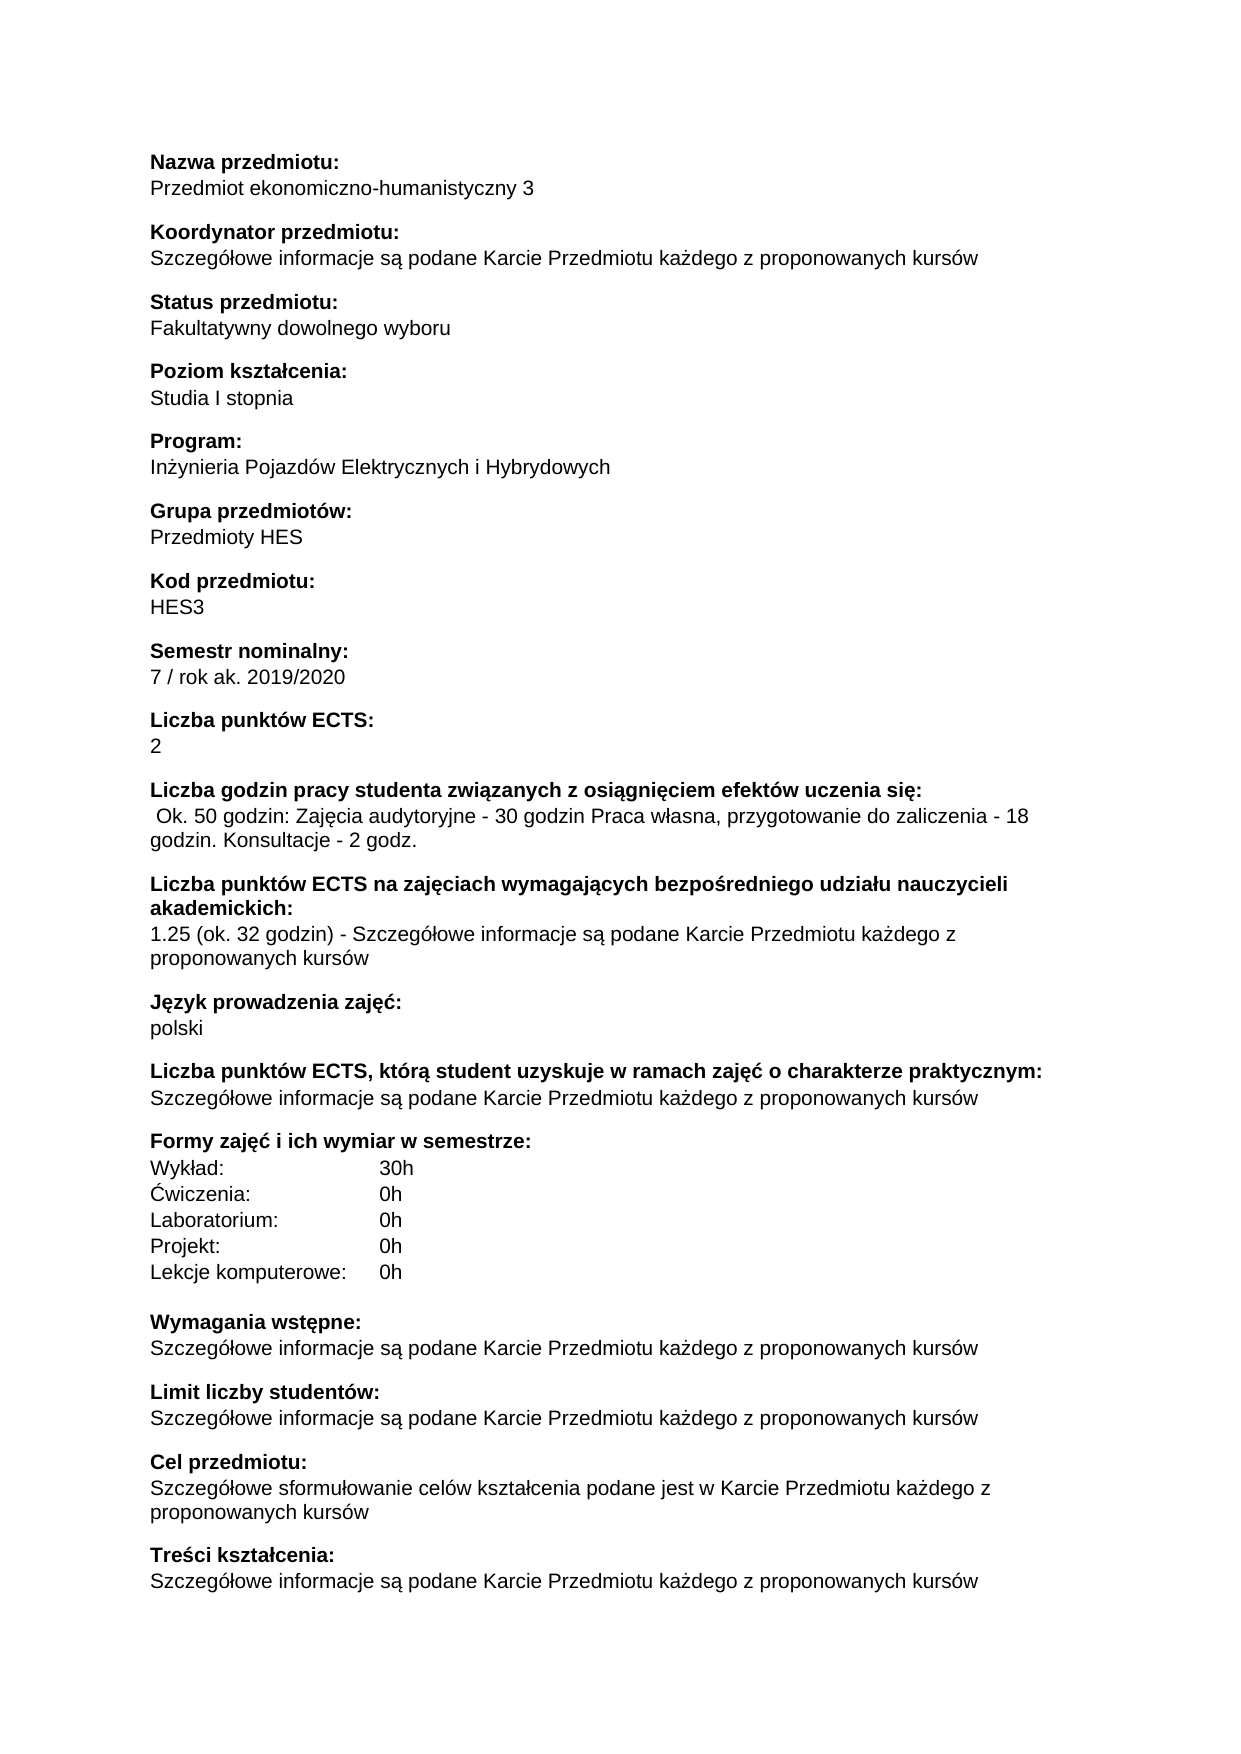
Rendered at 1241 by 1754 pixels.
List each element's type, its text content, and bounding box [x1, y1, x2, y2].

text Szczegółowe informacje są podane Karcie Przedmiotu każdego z proponowanych kursów [150, 246, 1090, 270]
text Program: [150, 429, 1090, 453]
text 7 / rok ak. 2019/2020 [150, 664, 1090, 688]
text polski [150, 1016, 1090, 1039]
text Treści kształcenia: [150, 1543, 1090, 1567]
table_cell Lekcje komputerowe: [140, 1260, 367, 1284]
text Język prowadzenia zajęć: [150, 989, 1090, 1013]
text Przedmioty HES [150, 525, 1090, 549]
text HES3 [150, 595, 1090, 619]
table_cell 0h [369, 1180, 597, 1206]
text Semestr nominalny: [150, 638, 1090, 662]
table_cell 0h [369, 1206, 597, 1232]
text Szczegółowe sformułowanie celów kształcenia podane jest w Karcie Przedmiotu każdego z proponowanych kursów [150, 1476, 1090, 1523]
text Kod przedmiotu: [150, 569, 1090, 593]
text Fakultatywny dowolnego wyboru [150, 316, 1090, 339]
table_header 30h [369, 1156, 597, 1180]
table_cell Projekt: [140, 1234, 367, 1258]
text 2 [150, 734, 1090, 758]
text Liczba godzin pracy studenta związanych z osiągnięciem efektów uczenia się: [150, 778, 1090, 802]
text Szczegółowe informacje są podane Karcie Przedmiotu każdego z proponowanych kursów [150, 1406, 1090, 1430]
text Cel przedmiotu: [150, 1449, 1090, 1473]
table_cell 0h [369, 1232, 597, 1258]
text Formy zajęć i ich wymiar w semestrze: [150, 1129, 1090, 1153]
text Nazwa przedmiotu: [150, 150, 1090, 174]
text Szczegółowe informacje są podane Karcie Przedmiotu każdego z proponowanych kursów [150, 1569, 1090, 1593]
text Koordynator przedmiotu: [150, 220, 1090, 244]
text Liczba punktów ECTS na zajęciach wymagających bezpośredniego udziału nauczycieli akademickich: [150, 872, 1090, 920]
table_cell Ćwiczenia: [140, 1182, 367, 1206]
text Liczba punktów ECTS, którą student uzyskuje w ramach zajęć o charakterze praktycznym: [150, 1059, 1090, 1083]
text Inżynieria Pojazdów Elektrycznych i Hybrydowych [150, 455, 1090, 479]
text Limit liczby studentów: [150, 1380, 1090, 1404]
text Szczegółowe informacje są podane Karcie Przedmiotu każdego z proponowanych kursów [150, 1336, 1090, 1360]
table_header Wykład: [140, 1156, 367, 1180]
text Liczba punktów ECTS: [150, 708, 1090, 732]
table_cell Laboratorium: [140, 1208, 367, 1232]
table_cell 0h [369, 1258, 597, 1284]
text 1.25 (ok. 32 godzin) - Szczegółowe informacje są podane Karcie Przedmiotu każdego z proponowanych kursów [150, 922, 1090, 970]
text Przedmiot ekonomiczno-humanistyczny 3 [150, 176, 1090, 200]
text Szczegółowe informacje są podane Karcie Przedmiotu każdego z proponowanych kursów [150, 1085, 1090, 1109]
text Ok. 50 godzin: Zajęcia audytoryjne - 30 godzin Praca własna, przygotowanie do zaliczenia - 18 godzin. Konsultacje - 2 godz. [150, 804, 1090, 852]
text Status przedmiotu: [150, 289, 1090, 313]
text Grupa przedmiotów: [150, 499, 1090, 523]
text Studia I stopnia [150, 385, 1090, 409]
text Poziom kształcenia: [150, 359, 1090, 383]
text Wymagania wstępne: [150, 1310, 1090, 1334]
